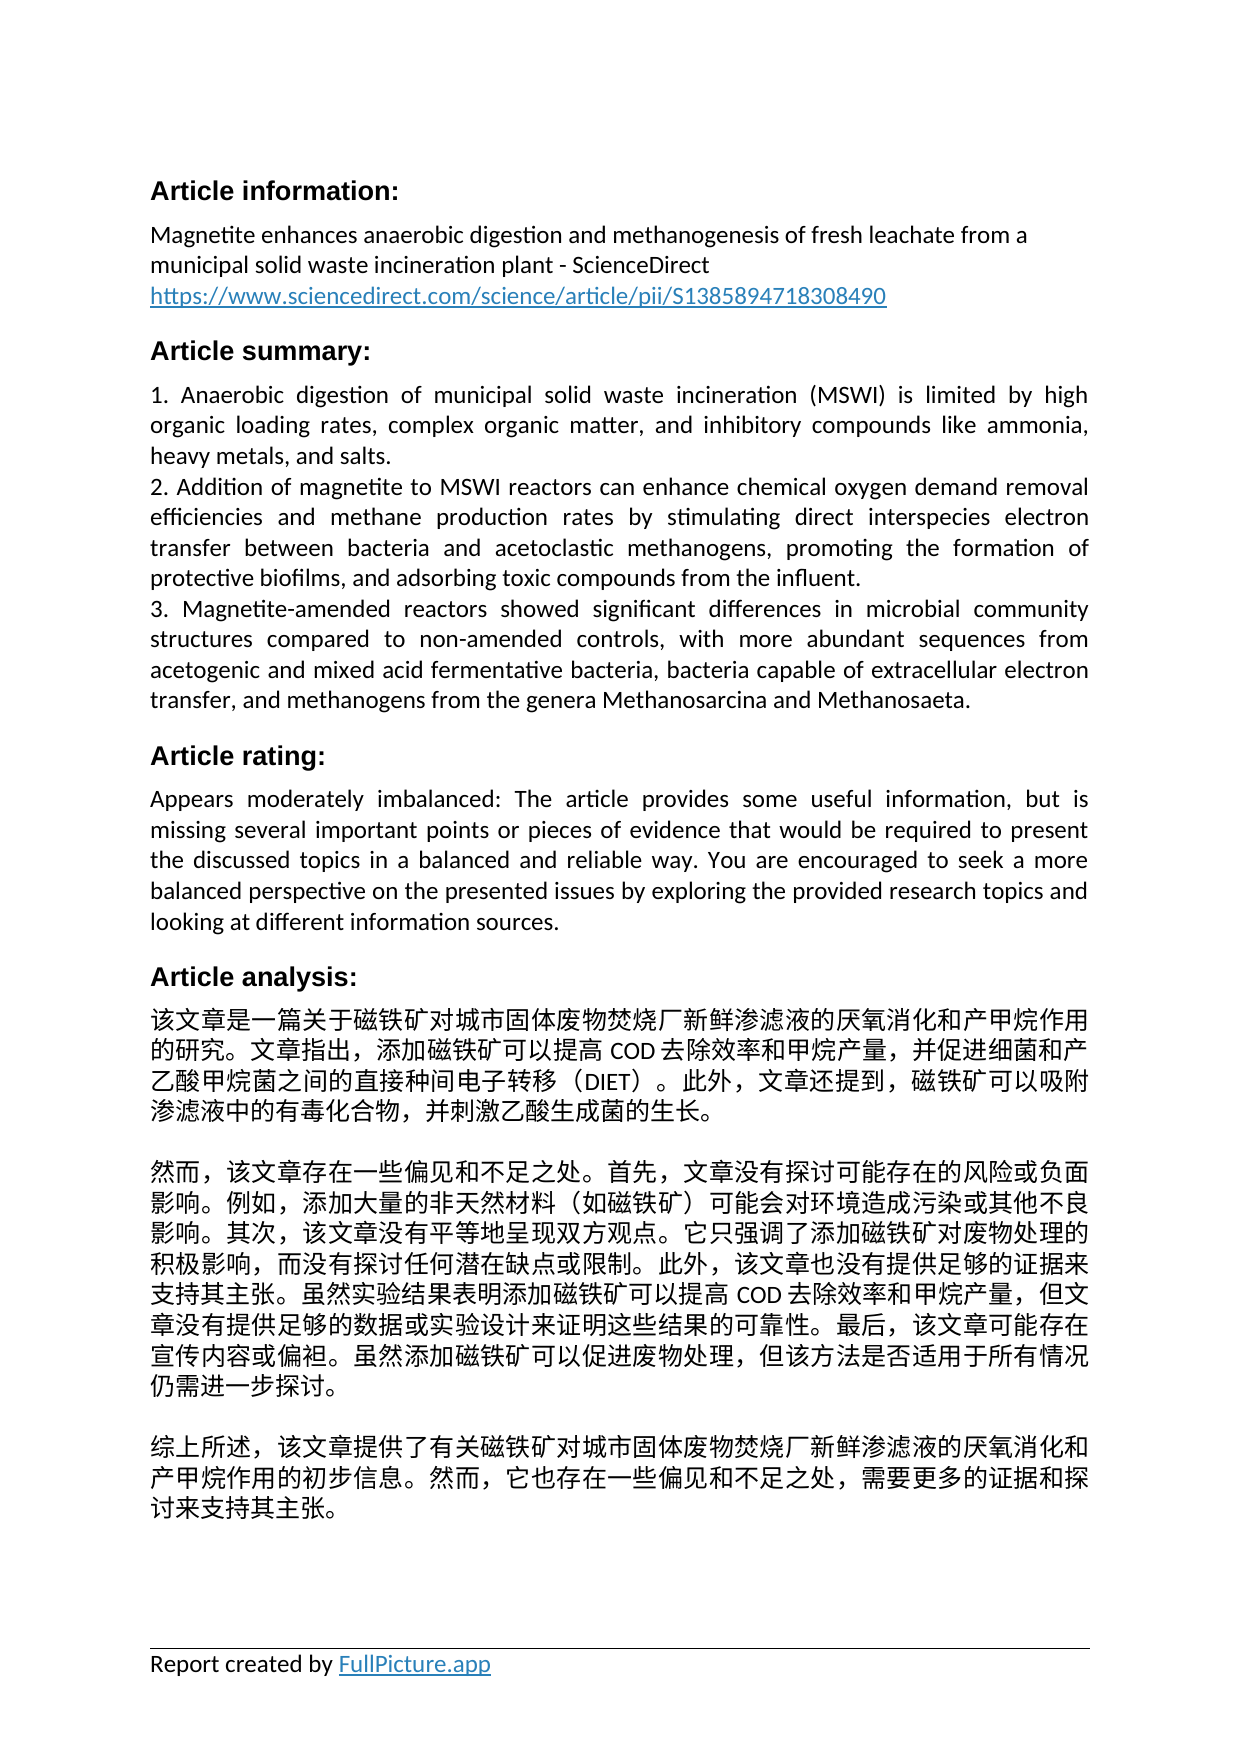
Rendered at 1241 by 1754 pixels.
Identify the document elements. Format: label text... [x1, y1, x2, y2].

text 然而，该文章存在一些偏见和不足之处。首先，文章没有探讨可能存在的风险或负面影响。例如，添加大量的非天然材料（如磁铁矿）可能会对环境造成污染或其他不良影响。其次，该文章没有平等地呈现双方观点。它只强调了添加磁铁矿对废物处理的积极影响，而没有探讨任何潜在缺点或限制。此外，该文章也没有提供足够的证据来支持其主张。虽然实验结果表明添加磁铁矿可以提高COD去除效率和甲烷产量，但文章没有提供足够的数据或实验设计来证明这些结果的可靠性。最后，该文章可能存在宣传内容或偏袒。虽然添加磁铁矿可以促进废物处理，但该方法是否适用于所有情况仍需进一步探讨。 [150, 1157, 1090, 1402]
subtitle Article information: [150, 175, 1090, 206]
text 3. Magnetite-amended reactors showed significant differences in microbial community structures compared to non-amended controls, with more abundant sequences from acetogenic and mixed acid fermentative bacteria, bacteria capable of extracellular electron transfer, and methanogens from the genera Methanosarcina and Methanosaeta. [150, 593, 1090, 715]
subtitle Article summary: [150, 335, 1090, 367]
text 2. Addition of magnetite to MSWI reactors can enhance chemical oxygen demand removal efficiencies and methane production rates by stimulating direct interspecies electron transfer between bacteria and acetoclastic methanogens, promoting the formation of protective biofilms, and adsorbing toxic compounds from the influent. [150, 471, 1090, 593]
text 综上所述，该文章提供了有关磁铁矿对城市固体废物焚烧厂新鲜渗滤液的厌氧消化和产甲烷作用的初步信息。然而，它也存在一些偏见和不足之处，需要更多的证据和探讨来支持其主张。 [150, 1432, 1090, 1524]
text 该文章是一篇关于磁铁矿对城市固体废物焚烧厂新鲜渗滤液的厌氧消化和产甲烷作用的研究。文章指出，添加磁铁矿可以提高COD去除效率和甲烷产量，并促进细菌和产乙酸甲烷菌之间的直接种间电子转移（DIET）。此外，文章还提到，磁铁矿可以吸附渗滤液中的有毒化合物，并刺激乙酸生成菌的生长。 [150, 1005, 1090, 1127]
text Appears moderately imbalanced: The article provides some useful information, but is missing several important points or pieces of evidence that would be required to present the discussed topics in a balanced and reliable way. You are encouraged to seek a more balanced perspective on the presented issues by exploring the provided research topics and looking at different information sources. [150, 783, 1090, 936]
text 1. Anaerobic digestion of municipal solid waste incineration (MSWI) is limited by high organic loading rates, complex organic matter, and inhibitory compounds like ammonia, heavy metals, and salts. [150, 379, 1090, 471]
subtitle Article analysis: [150, 961, 1090, 992]
subtitle Article rating: [150, 740, 1090, 771]
text Magnetite enhances anaerobic digestion and methanogenesis of fresh leachate from a municipal solid waste incineration plant - ScienceDirecthttps://www.sciencedirect.com/science/article/pii/S1385894718308490 [150, 219, 1090, 310]
